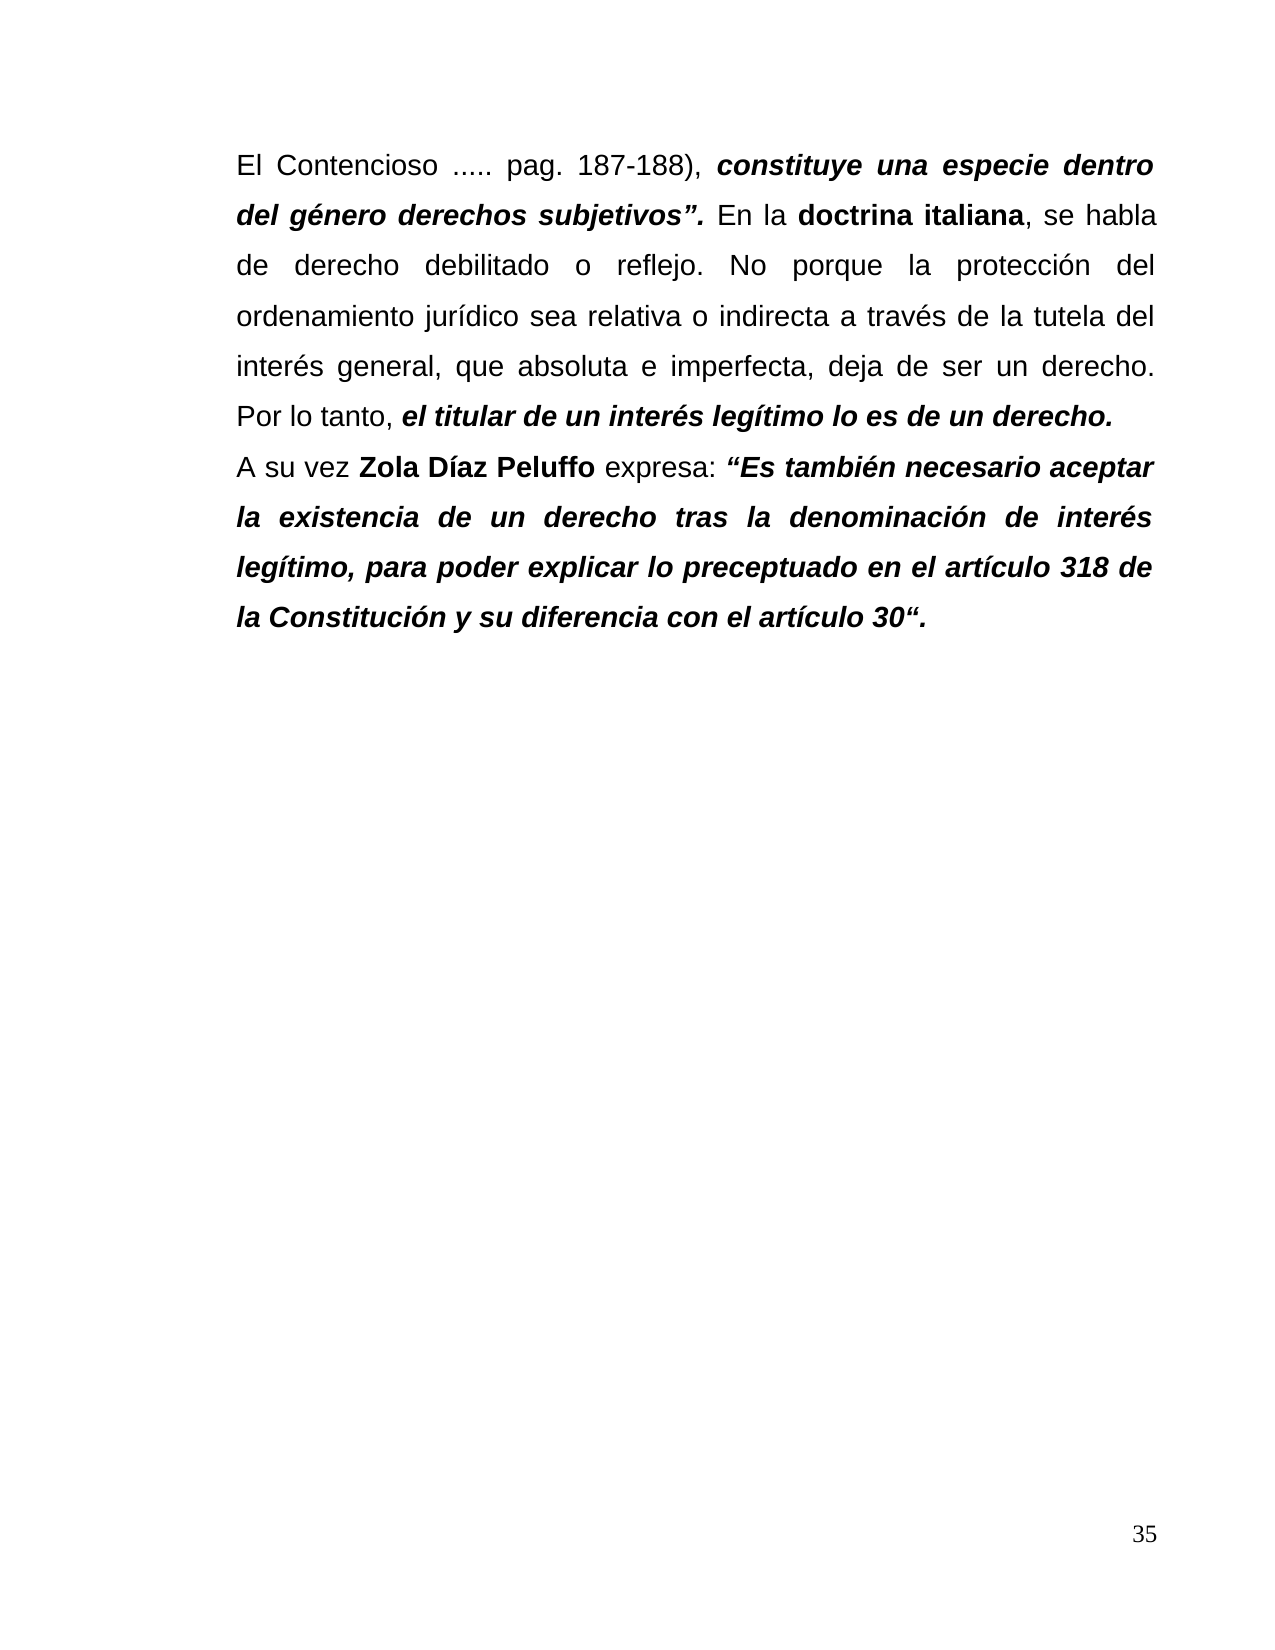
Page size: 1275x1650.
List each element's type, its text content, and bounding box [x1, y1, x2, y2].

text A su vez Zola Díaz Peluffo expresa: “Es también necesario aceptar la existencia de un derecho tras la denominación de interés legítimo, para poder explicar lo preceptuado en el artículo 318 de la Constitución y su diferencia con el artículo 30“. [236, 449, 1157, 634]
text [236, 148, 1157, 433]
